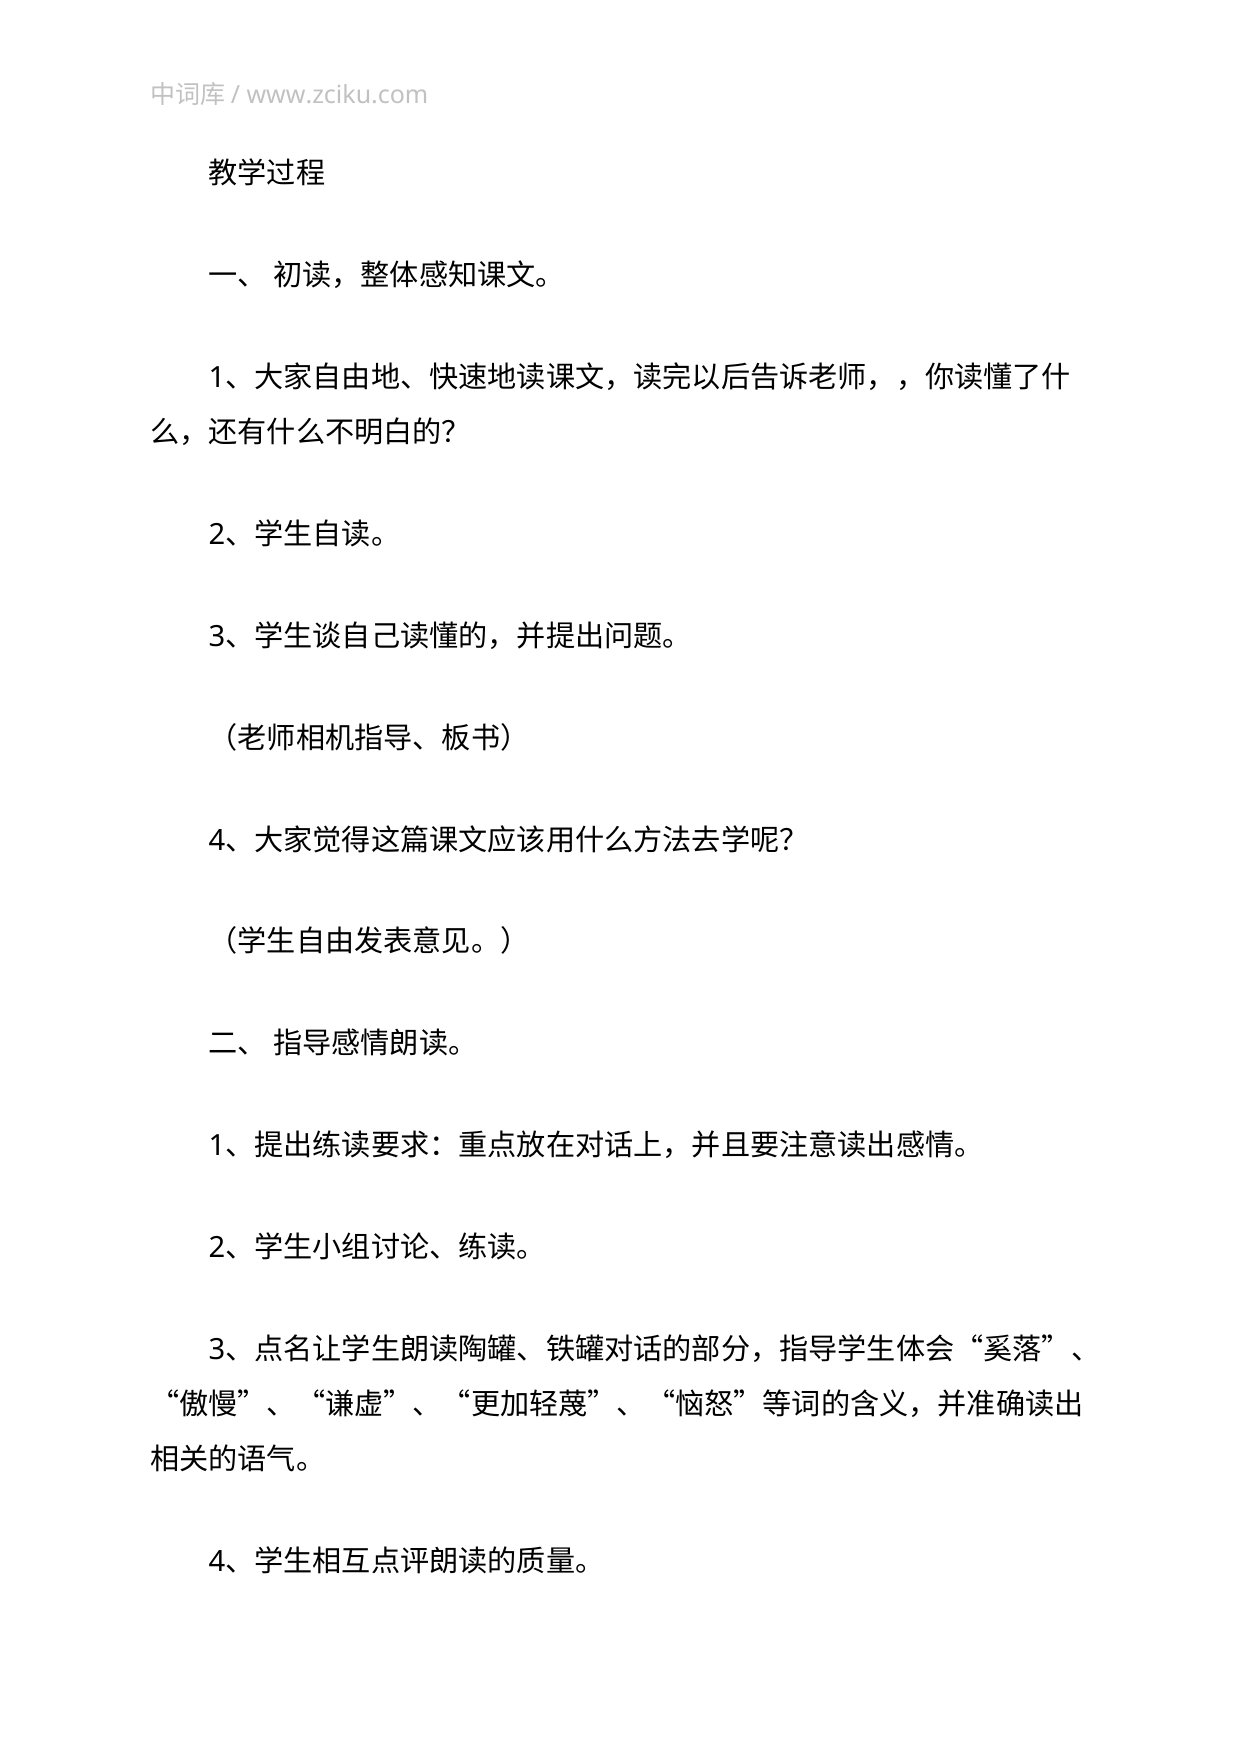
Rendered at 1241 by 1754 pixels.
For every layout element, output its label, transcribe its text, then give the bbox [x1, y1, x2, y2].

text （老师相机指导、板书） [150, 714, 1090, 757]
text （学生自由发表意见。） [150, 918, 1090, 960]
text 二、 指导感情朗读。 [150, 1020, 1090, 1062]
text 一、 初读，整体感知课文。 [150, 252, 1090, 294]
text 2、学生小组讨论、练读。 [150, 1223, 1090, 1266]
text 4、大家觉得这篇课文应该用什么方法去学呢？ [150, 816, 1090, 858]
text 3、学生谈自己读懂的，并提出问题。 [150, 612, 1090, 655]
text 教学过程 [150, 150, 1090, 192]
text 1、大家自由地、快速地读课文，读完以后告诉老师，，你读懂了什么，还有什么不明白的？ [150, 353, 1090, 451]
text 3、点名让学生朗读陶罐、铁罐对话的部分，指导学生体会“奚落”、“傲慢”、“谦虚”、“更加轻蔑”、“恼怒”等词的含义，并准确读出相关的语气。 [150, 1326, 1090, 1478]
text 4、学生相互点评朗读的质量。 [150, 1537, 1090, 1579]
text 2、学生自读。 [150, 510, 1090, 553]
text 1、提出练读要求：重点放在对话上，并且要注意读出感情。 [150, 1122, 1090, 1164]
